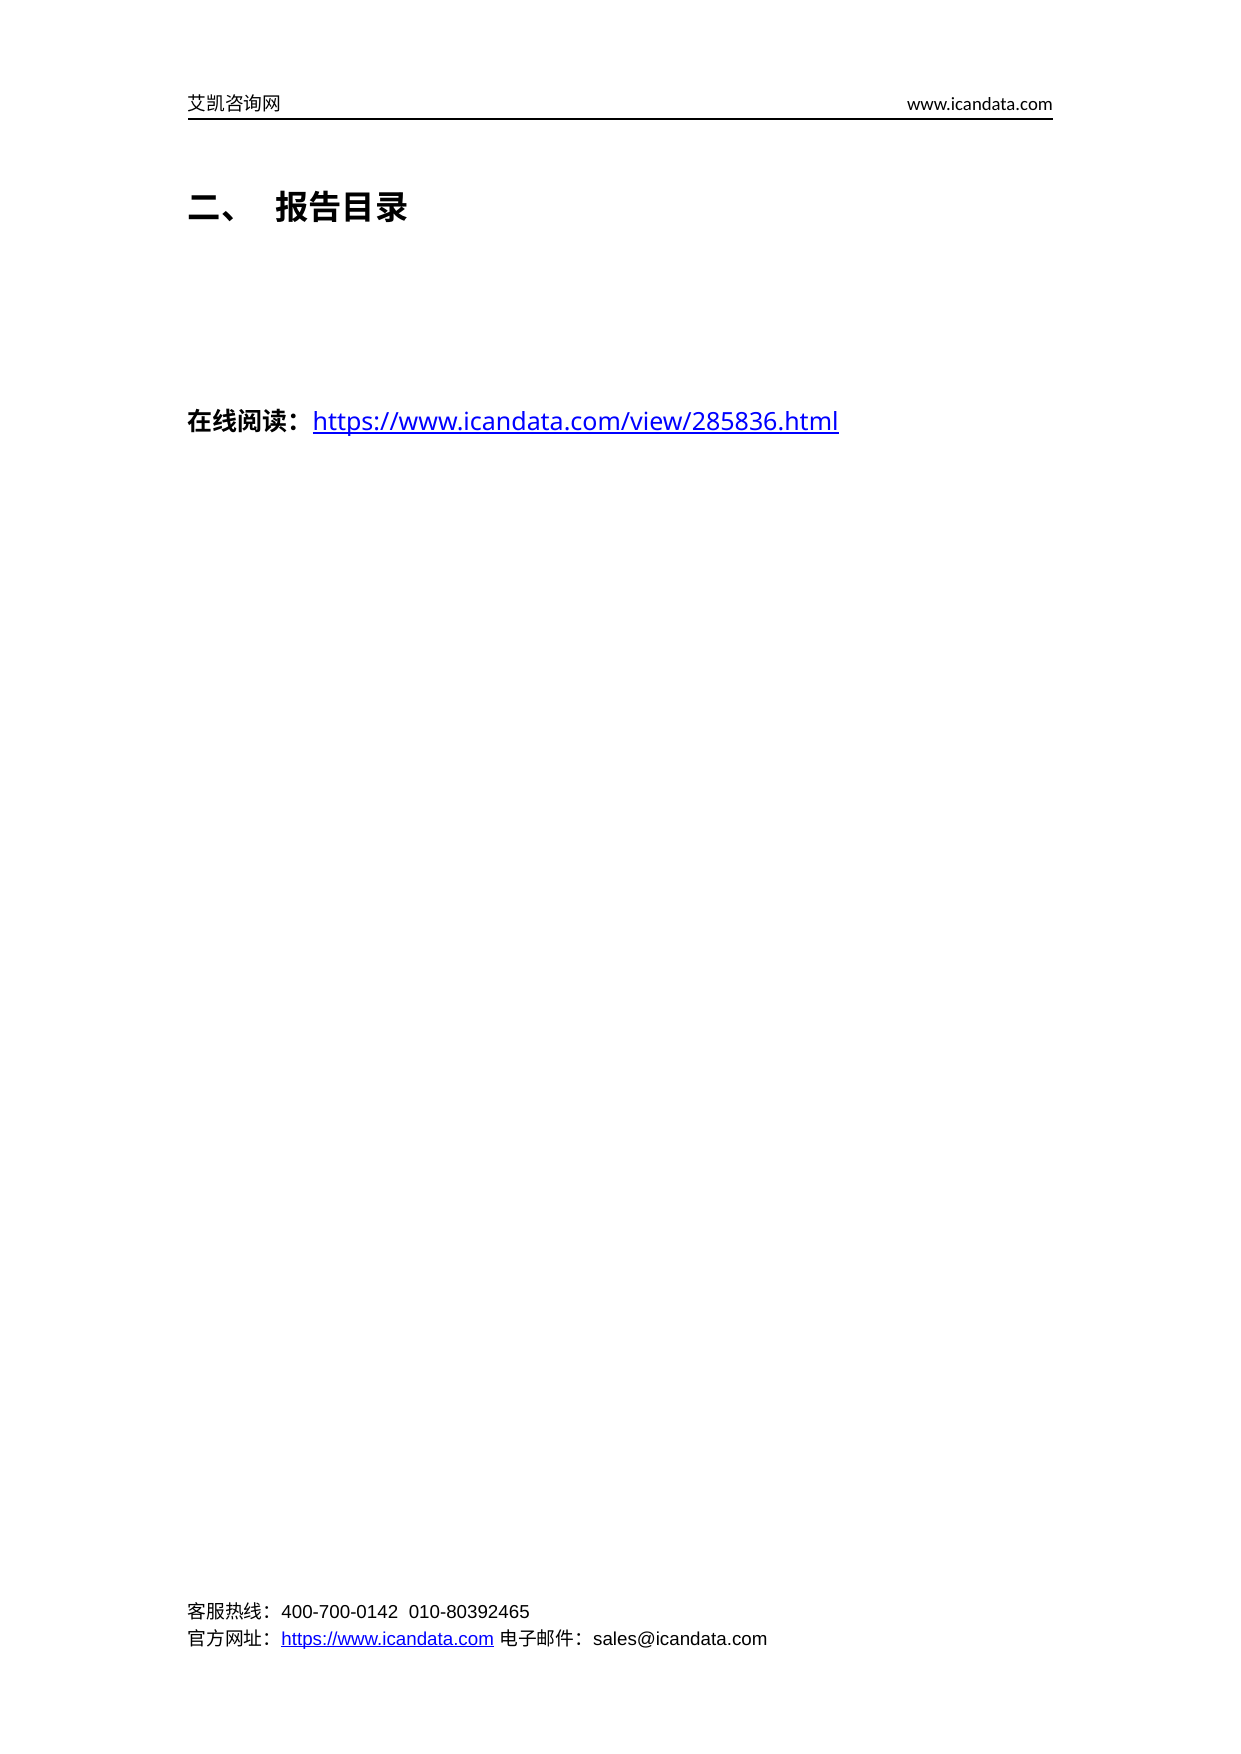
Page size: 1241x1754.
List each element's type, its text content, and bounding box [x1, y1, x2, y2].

subtitle 报告目录 [187, 172, 1053, 237]
text 在线阅读：https://www.icandata.com/view/285836.html [187, 387, 1053, 452]
